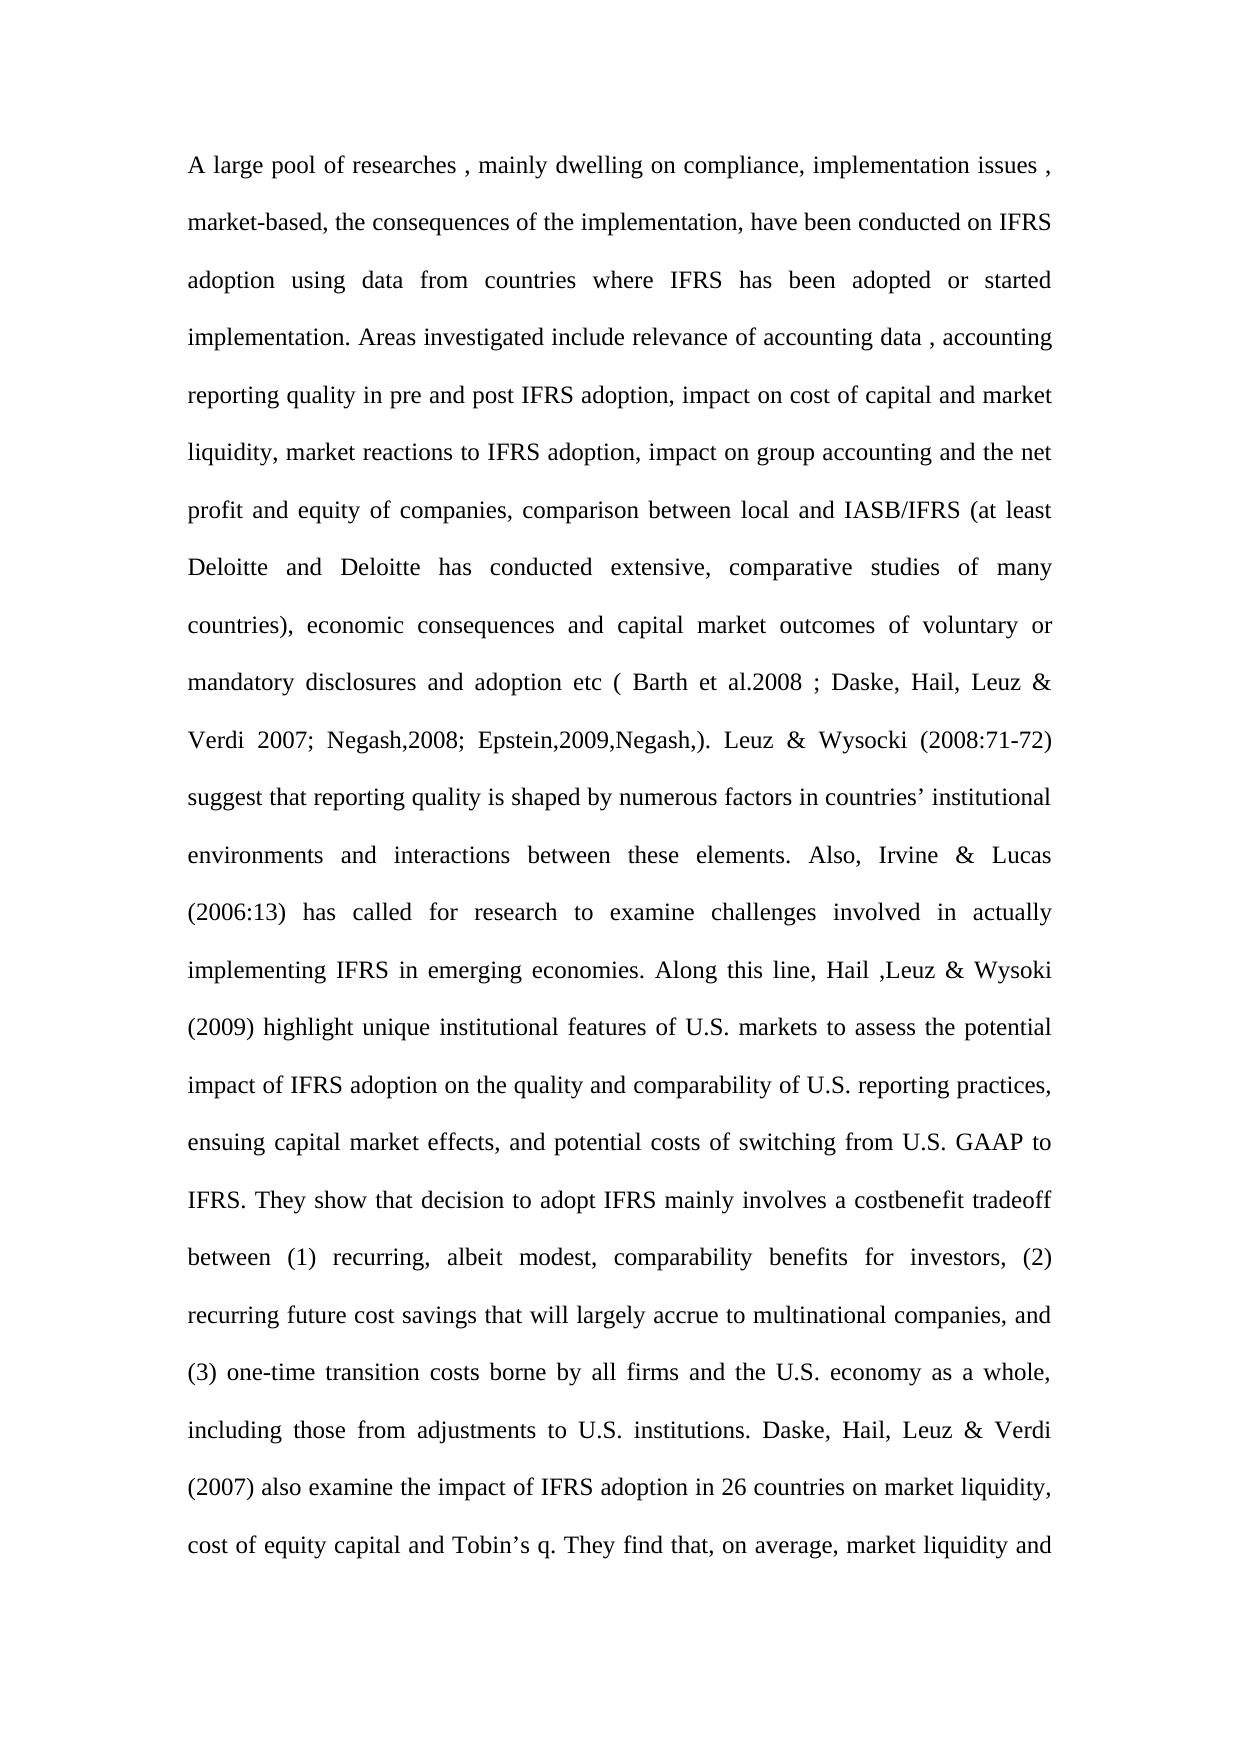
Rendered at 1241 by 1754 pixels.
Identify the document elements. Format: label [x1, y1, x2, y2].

list [187, 150, 1053, 1559]
